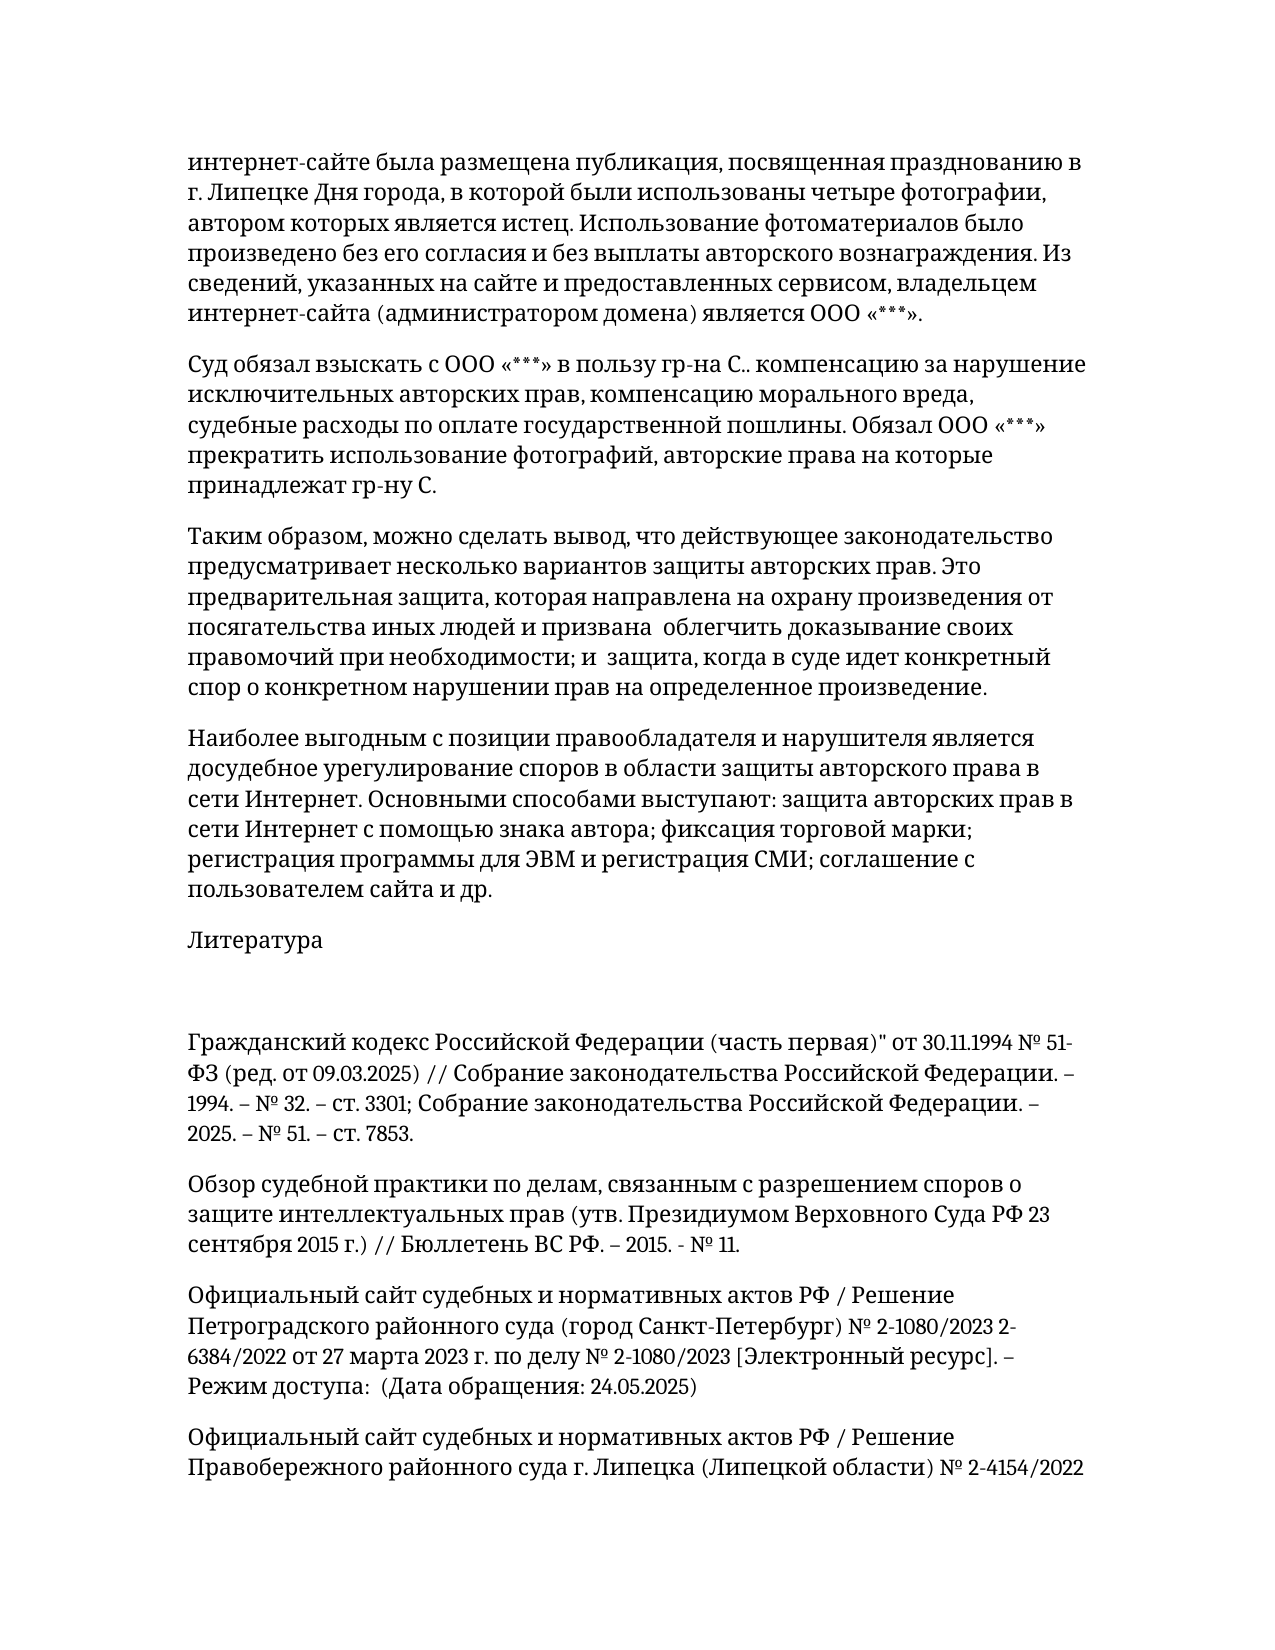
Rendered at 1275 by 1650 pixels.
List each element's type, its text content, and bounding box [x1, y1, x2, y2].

text Гражданский кодекс Российской Федерации (часть первая)" от 30.11.1994 № 51-ФЗ (ред. от 09.03.2025) // Собрание законодательства Российской Федерации. – 1994. – № 32. – ст. 3301; Собрание законодательства Российской Федерации. – 2025. – № 51. – ст. 7853. [187, 1030, 1087, 1147]
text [187, 1425, 1087, 1482]
text Таким образом, можно сделать вывод, что действующее законодательство предусматривает несколько вариантов защиты авторских прав. Это предварительная защита, которая направлена на охрану произведения от посягательства иных людей и призвана облегчить доказывание своих правомочий при необходимости; и защита, когда в суде идет конкретный спор о конкретном нарушении прав на определенное произведение. [187, 524, 1087, 701]
text Литература [187, 928, 1087, 954]
text Суд обязал взыскать с ООО «***» в пользу гр-на С.. компенсацию за нарушение исключительных авторских прав, компенсацию морального вреда, судебные расходы по оплате государственной пошлины. Обязал ООО «***» прекратить использование фотографий, авторские права на которые принадлежат гр-ну С. [187, 352, 1087, 499]
text Обзор судебной практики по делам, связанным с разрешением споров о защите интеллектуальных прав (утв. Президиумом Верховного Суда РФ 23 сентября 2015 г.) // Бюллетень ВС РФ. – 2015. - № 11. [187, 1172, 1087, 1259]
text Наиболее выгодным с позиции правообладателя и нарушителя является досудебное урегулирование споров в области защиты авторского права в сети Интернет. Основными способами выступают: защита авторских прав в сети Интернет с помощью знака автора; фиксация торговой марки; регистрация программы для ЭВМ и регистрация СМИ; соглашение с пользователем сайта и др. [187, 726, 1087, 903]
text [187, 150, 1087, 327]
text Официальный сайт судебных и нормативных актов РФ / Решение Петроградского районного суда (город Санкт-Петербург) № 2-1080/2023 2-6384/2022 от 27 марта 2023 г. по делу № 2-1080/2023 [Электронный ресурс]. – Режим доступа: (Дата обращения: 24.05.2025) [187, 1283, 1087, 1400]
